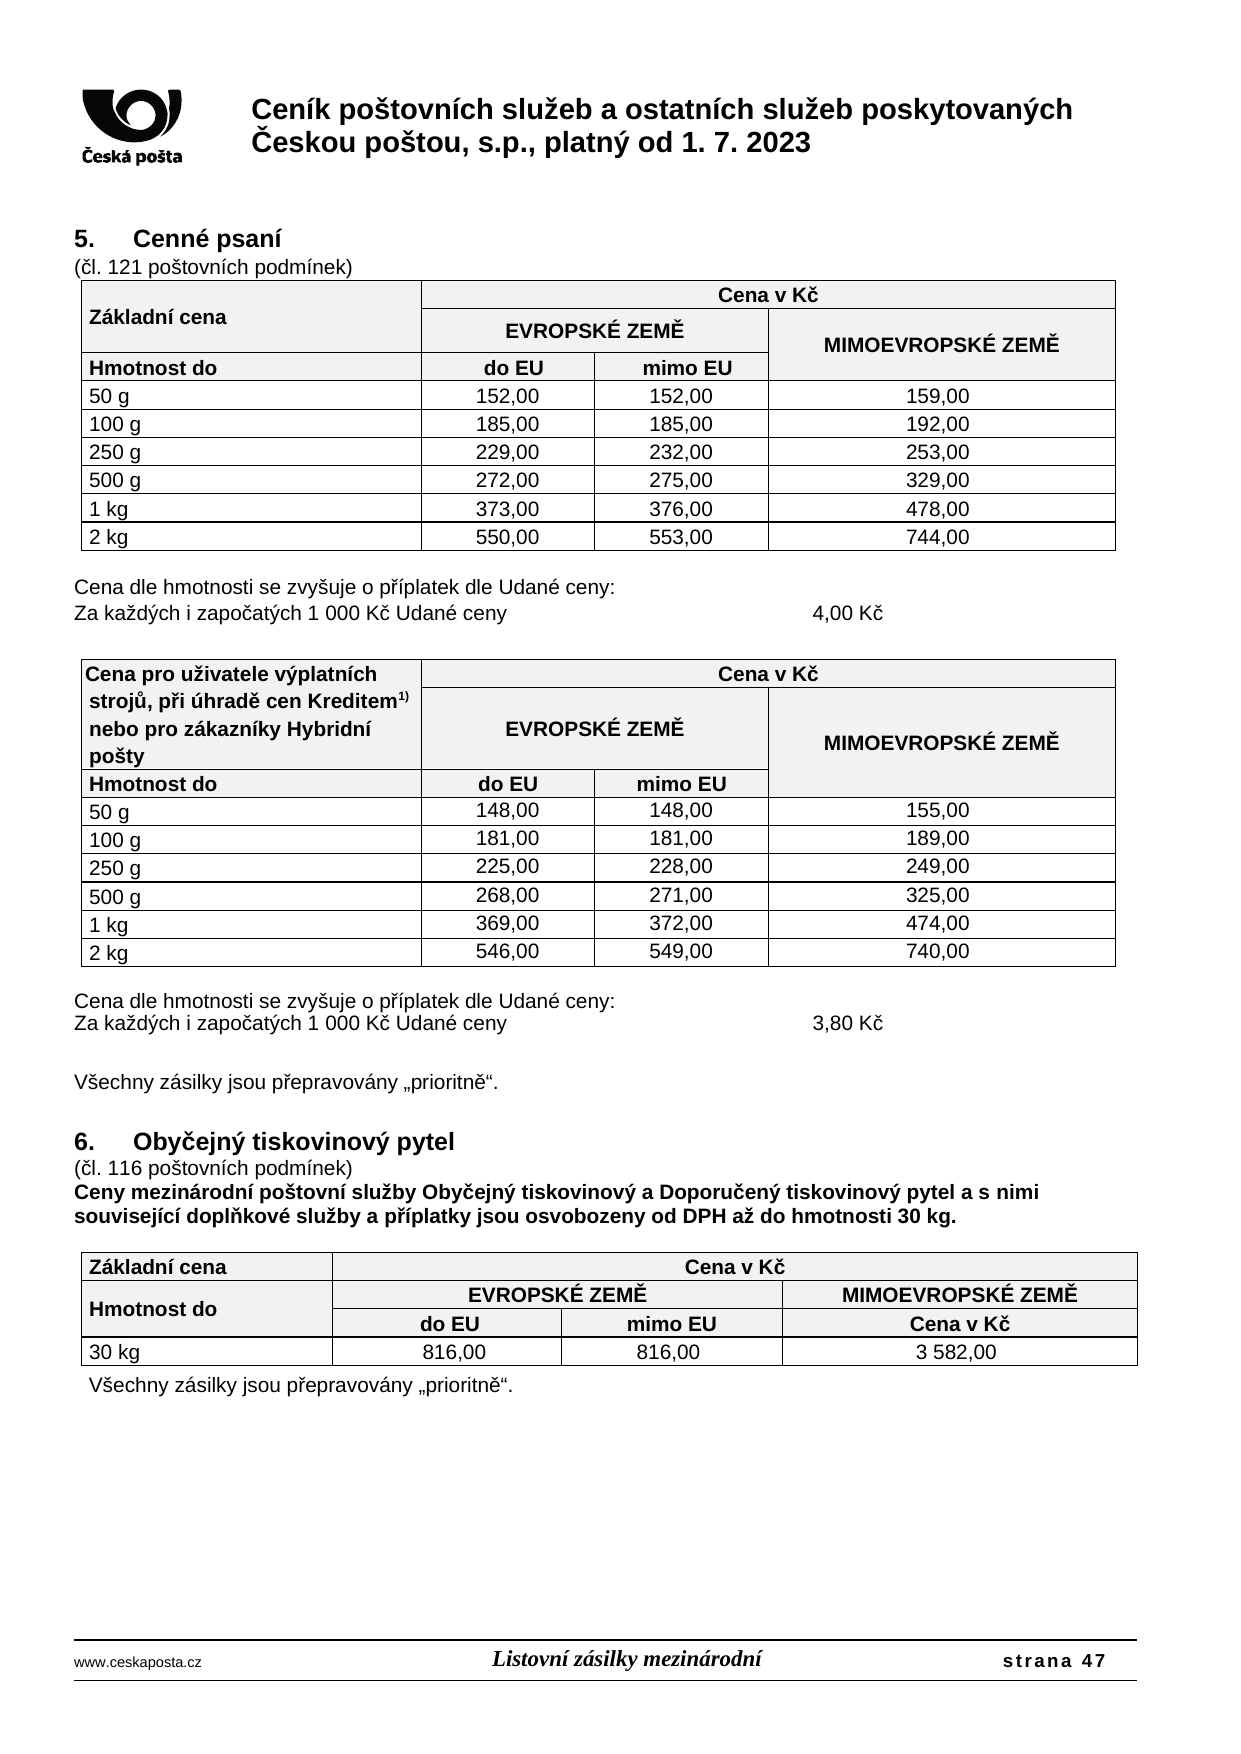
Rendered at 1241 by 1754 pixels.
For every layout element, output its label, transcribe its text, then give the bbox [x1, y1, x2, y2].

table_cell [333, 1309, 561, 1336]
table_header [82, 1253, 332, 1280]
text (čl. 116 poštovních podmínek) [74, 1156, 1137, 1180]
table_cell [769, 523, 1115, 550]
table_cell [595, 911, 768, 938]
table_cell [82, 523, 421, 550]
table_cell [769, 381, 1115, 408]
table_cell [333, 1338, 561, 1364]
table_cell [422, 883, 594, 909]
text (čl. 121 poštovních podmínek) [74, 252, 1137, 279]
subtitle Cenné psaní [74, 225, 1137, 252]
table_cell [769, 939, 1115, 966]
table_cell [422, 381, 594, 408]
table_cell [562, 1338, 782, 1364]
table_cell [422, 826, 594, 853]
text Ceny mezinárodní poštovní služby Obyčejný tiskovinový a Doporučený tiskovinový pytel a s nimi související doplňkové služby a příplatky jsou osvobozeny od DPH až do hmotnosti 30 kg. [74, 1180, 1137, 1228]
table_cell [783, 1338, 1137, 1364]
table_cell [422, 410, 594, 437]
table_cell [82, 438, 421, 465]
text Za každých i započatých 1 000 Kč Udané ceny 4,00 Kč [74, 599, 1137, 626]
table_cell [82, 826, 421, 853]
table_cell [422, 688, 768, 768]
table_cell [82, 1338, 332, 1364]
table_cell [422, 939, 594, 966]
text Všechny zásilky jsou přepravovány „prioritně“. [74, 1062, 1137, 1096]
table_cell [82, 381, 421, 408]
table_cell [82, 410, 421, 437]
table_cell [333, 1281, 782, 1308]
text Cena dle hmotnosti se zvyšuje o příplatek dle Udané ceny: [74, 575, 1137, 599]
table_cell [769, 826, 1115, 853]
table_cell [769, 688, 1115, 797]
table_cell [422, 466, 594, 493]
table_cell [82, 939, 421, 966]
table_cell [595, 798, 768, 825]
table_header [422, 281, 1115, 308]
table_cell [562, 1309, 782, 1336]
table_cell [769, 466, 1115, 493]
text Za každých i započatých 1 000 Kč Udané ceny 3,80 Kč [74, 1013, 1137, 1035]
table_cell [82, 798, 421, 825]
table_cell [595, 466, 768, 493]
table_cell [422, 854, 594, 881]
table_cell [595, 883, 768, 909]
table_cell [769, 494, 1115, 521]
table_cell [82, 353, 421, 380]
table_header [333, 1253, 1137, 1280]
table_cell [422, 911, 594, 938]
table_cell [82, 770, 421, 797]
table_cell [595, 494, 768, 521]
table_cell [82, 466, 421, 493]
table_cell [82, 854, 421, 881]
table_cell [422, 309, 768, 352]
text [74, 1366, 1137, 1399]
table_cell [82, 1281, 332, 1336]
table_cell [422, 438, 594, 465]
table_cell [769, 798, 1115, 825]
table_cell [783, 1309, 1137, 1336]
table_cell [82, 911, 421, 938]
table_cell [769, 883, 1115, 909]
subtitle Obyčejný tiskovinový pytel [74, 1129, 1137, 1156]
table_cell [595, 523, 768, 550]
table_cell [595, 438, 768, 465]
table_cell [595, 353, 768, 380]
text Cena dle hmotnosti se zvyšuje o příplatek dle Udané ceny: [74, 989, 1137, 1013]
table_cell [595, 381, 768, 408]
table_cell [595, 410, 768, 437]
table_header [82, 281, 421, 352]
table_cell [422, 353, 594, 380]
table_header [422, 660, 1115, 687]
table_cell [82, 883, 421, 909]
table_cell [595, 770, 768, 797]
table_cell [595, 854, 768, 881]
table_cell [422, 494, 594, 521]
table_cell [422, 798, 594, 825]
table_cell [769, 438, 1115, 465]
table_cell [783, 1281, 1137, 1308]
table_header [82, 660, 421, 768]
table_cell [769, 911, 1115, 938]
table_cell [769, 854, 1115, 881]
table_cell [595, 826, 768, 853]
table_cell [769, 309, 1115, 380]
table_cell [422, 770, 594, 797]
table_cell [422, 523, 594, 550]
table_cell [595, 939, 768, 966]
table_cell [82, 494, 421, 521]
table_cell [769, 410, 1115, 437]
